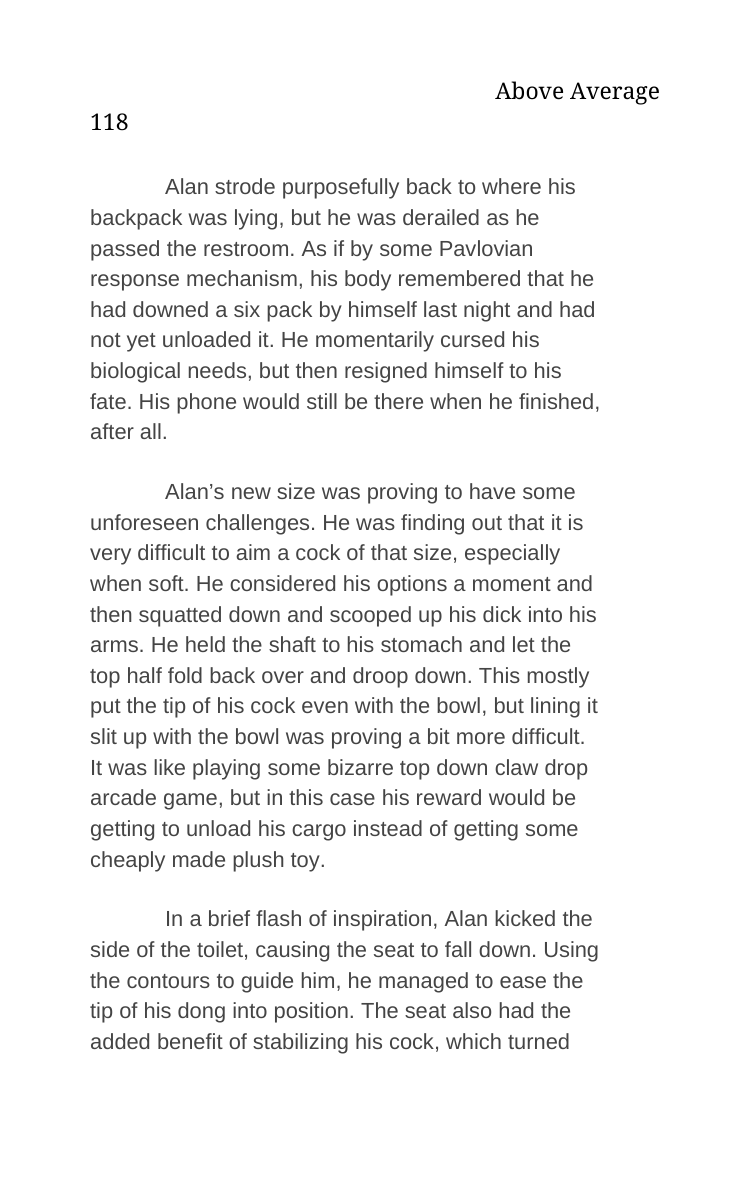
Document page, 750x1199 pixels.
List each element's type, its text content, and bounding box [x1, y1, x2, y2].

text Alan strode purposefully back to where his backpack was lying, but he was derailed as he passed the restroom. As if by some Pavlovian response mechanism, his body remembered that he had downed a six pack by himself last night and had not yet unloaded it. He momentarily cursed his biological needs, but then resigned himself to his fate. His phone would still be there when he finished, after all. [90, 169, 604, 444]
text Alan’s new size was proving to have some unforeseen challenges. He was finding out that it is very difficult to aim a cock of that size, especially when soft. He considered his options a moment and then squatted down and scooped up his dick into his arms. He held the shaft to his stomach and let the top half fold back over and droop down. This mostly put the tip of his cock even with the bowl, but lining it slit up with the bowl was proving a bit more difficult. It was like playing some bizarre top down claw drop arcade game, but in this case his reward would be getting to unload his cargo instead of getting some cheaply made plush toy. [90, 473, 604, 872]
